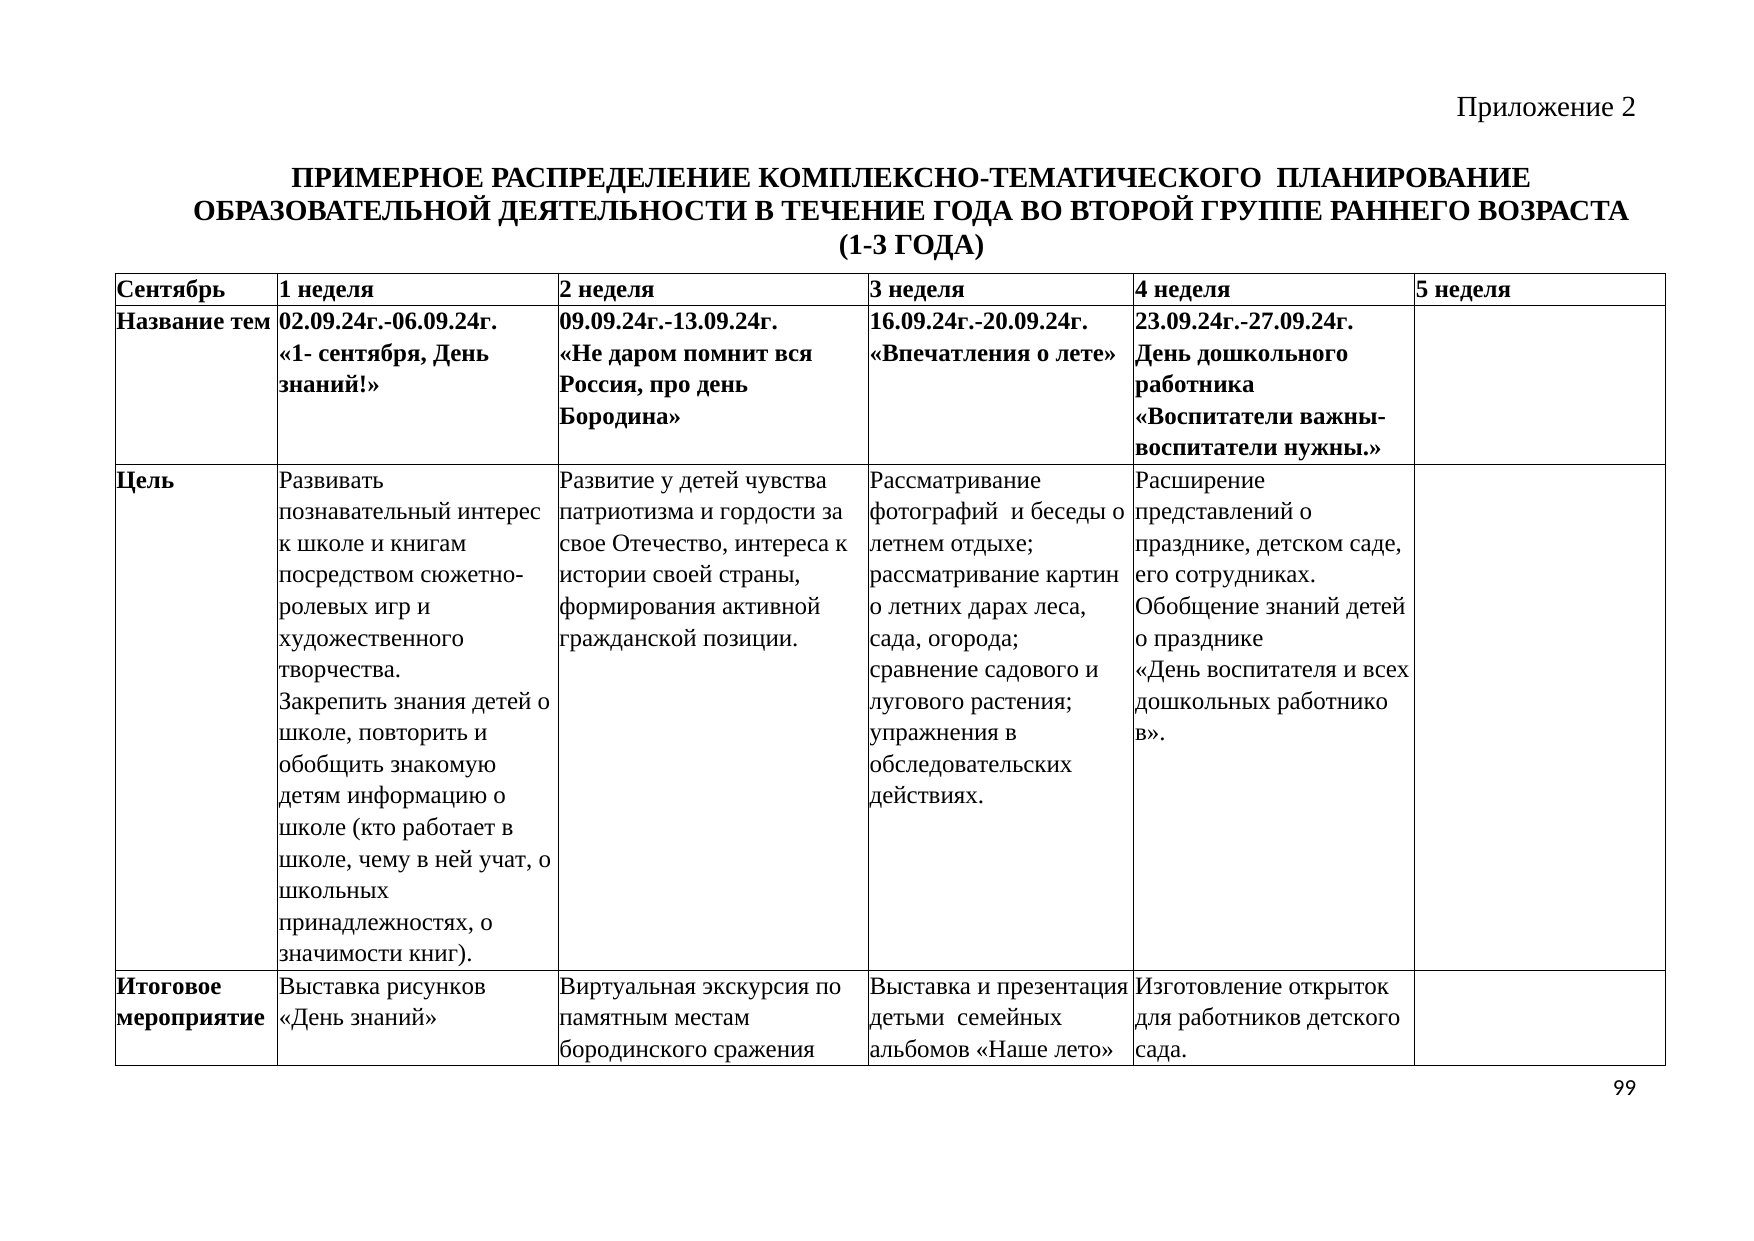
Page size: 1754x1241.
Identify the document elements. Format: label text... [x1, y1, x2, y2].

table_cell Рассматривание фотографий и беседы о летнем отдыхе; рассматривание картин о летних дарах леса, сада, огорода; сравнение садового и лугового растения; упражнения в обследовательских действиях. [869, 465, 1133, 970]
table_cell 16.09.24г.-20.09.24г. «Впечатления о лете» [869, 306, 1133, 464]
table_header 1 неделя [278, 274, 558, 305]
table_header 5 неделя [1415, 274, 1665, 305]
table_cell Развивать познавательный интерес к школе и книгам посредством сюжетно-ролевых игр и художественного творчества. Закрепить знания детей о школе, повторить и обобщить знакомую детям информацию о школе (кто работает в школе, чему в ней учат, о школьных принадлежностях, о значимости книг). [278, 465, 558, 970]
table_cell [559, 971, 868, 1065]
table_cell [1415, 971, 1665, 1065]
text Примерное распределение комплексно-тематического планирование образовательной деятельности в течение года во второй группе раннего возраста (1-3 года) [187, 160, 1636, 260]
table_cell Расширение представлений о празднике, детском саде, его сотрудниках. Обобщение знаний детей о празднике «День воспитателя и всех дошкольных работников». [1134, 465, 1414, 970]
table_header Сентябрь [116, 274, 277, 305]
table_cell 09.09.24г.-13.09.24г. «Не даром помнит вся Россия, про день Бородина» [559, 306, 868, 464]
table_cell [1134, 971, 1414, 1065]
text Приложение 2 [118, 89, 1636, 122]
table_header 3 неделя [869, 274, 1133, 305]
table_header 4 неделя [1134, 274, 1414, 305]
table_cell 23.09.24г.-27.09.24г. День дошкольного работника «Воспитатели важны-воспитатели нужны.» [1134, 306, 1414, 464]
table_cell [278, 971, 558, 1065]
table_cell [116, 971, 277, 1065]
table_cell Название тем [116, 306, 277, 464]
table_cell Развитие у детей чувства патриотизма и гордости за свое Отечество, интереса к истории своей страны, формирования активной гражданской позиции. [559, 465, 868, 970]
table_header 2 неделя [559, 274, 868, 305]
table_cell [1415, 306, 1665, 464]
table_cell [869, 971, 1133, 1065]
table_cell Цель [116, 465, 277, 970]
table_cell 02.09.24г.-06.09.24г. «1- сентября, День знаний!» [278, 306, 558, 464]
table_cell [1415, 465, 1665, 970]
